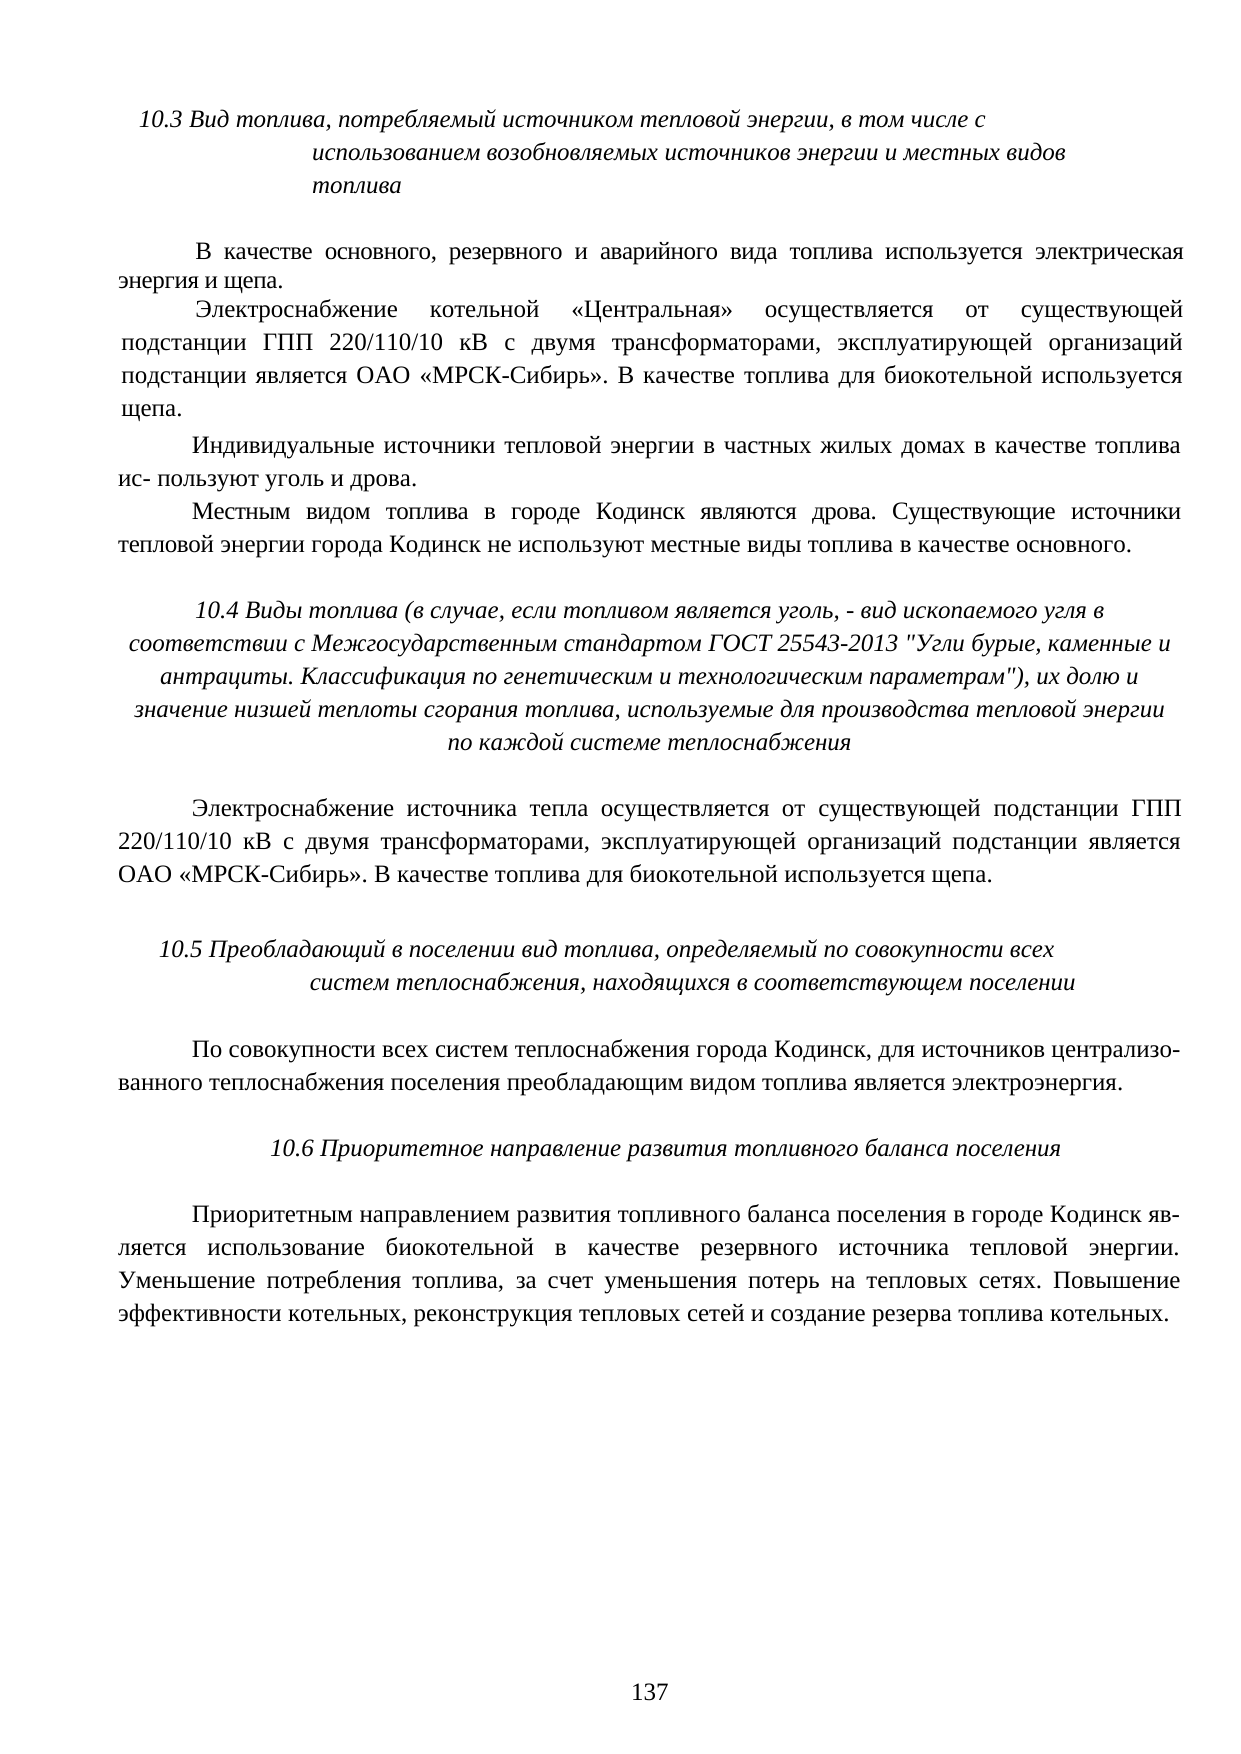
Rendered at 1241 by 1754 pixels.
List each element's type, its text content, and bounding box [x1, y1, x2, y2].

text Электроснабжение котельной «Центральная» осуществляется от существующей подстанции ГПП 220/110/10 кВ с двумя трансформаторами, эксплуатирующей организаций подстанции является ОАО «МРСК-Сибирь». В качестве топлива для биокотельной используется щепа. [121, 294, 1184, 422]
list Виды топлива (в случае, если топливом является уголь, - вид ископаемого угля в соответствии с Межгосударственным стандартом ГОСТ 25543-2013 "Угли бурые, каменные и [128, 595, 1171, 657]
text Индивидуальные источники тепловой энергии в частных жилых домах в качестве топлива ис- пользуют уголь и дрова. [118, 430, 1182, 492]
text антрациты. Классификация по генетическим и технологическим параметрам"), их долю и значение низшей теплоты сгорания топлива, используемые для производства тепловой энергии по каждой системе теплоснабжения [134, 661, 1165, 756]
text Электроснабжение источника тепла осуществляется от существующей подстанции ГПП 220/110/10 кВ с двумя трансформаторами, эксплуатирующей организаций подстанции является ОАО «МРСК-Сибирь». В качестве топлива для биокотельной используется щепа. [118, 793, 1182, 888]
text Местным видом топлива в городе Кодинск являются дрова. Существующие источники тепловой энергии города Кодинск не используют местные виды топлива в качестве основного. [118, 496, 1182, 558]
list Приоритетное направление развития топливного баланса поселения [126, 1133, 1205, 1162]
list Вид топлива, потребляемый источником тепловой энергии, в том числе с использованием возобновляемых источников энергии и местных видов топлива [139, 104, 1160, 199]
text По совокупности всех систем теплоснабжения города Кодинск, для источников централизо- ванного теплоснабжения поселения преобладающим видом топлива является электроэнергия. [118, 1034, 1182, 1096]
list Преобладающий в поселении вид топлива, определяемый по совокупности всех систем теплоснабжения, находящихся в соответствующем поселении [158, 934, 1140, 996]
text Приоритетным направлением развития топливного баланса поселения в городе Кодинск яв- ляется использование биокотельной в качестве резервного источника тепловой энергии. Уменьшение потребления топлива, за счет уменьшения потерь на тепловых сетях. Повышение эффективности котельных, реконструкция тепловых сетей и создание резерва топлива котельных. [118, 1199, 1181, 1327]
text В качестве основного, резервного и аварийного вида топлива используется электрическая энергия и щепа. [118, 236, 1184, 294]
